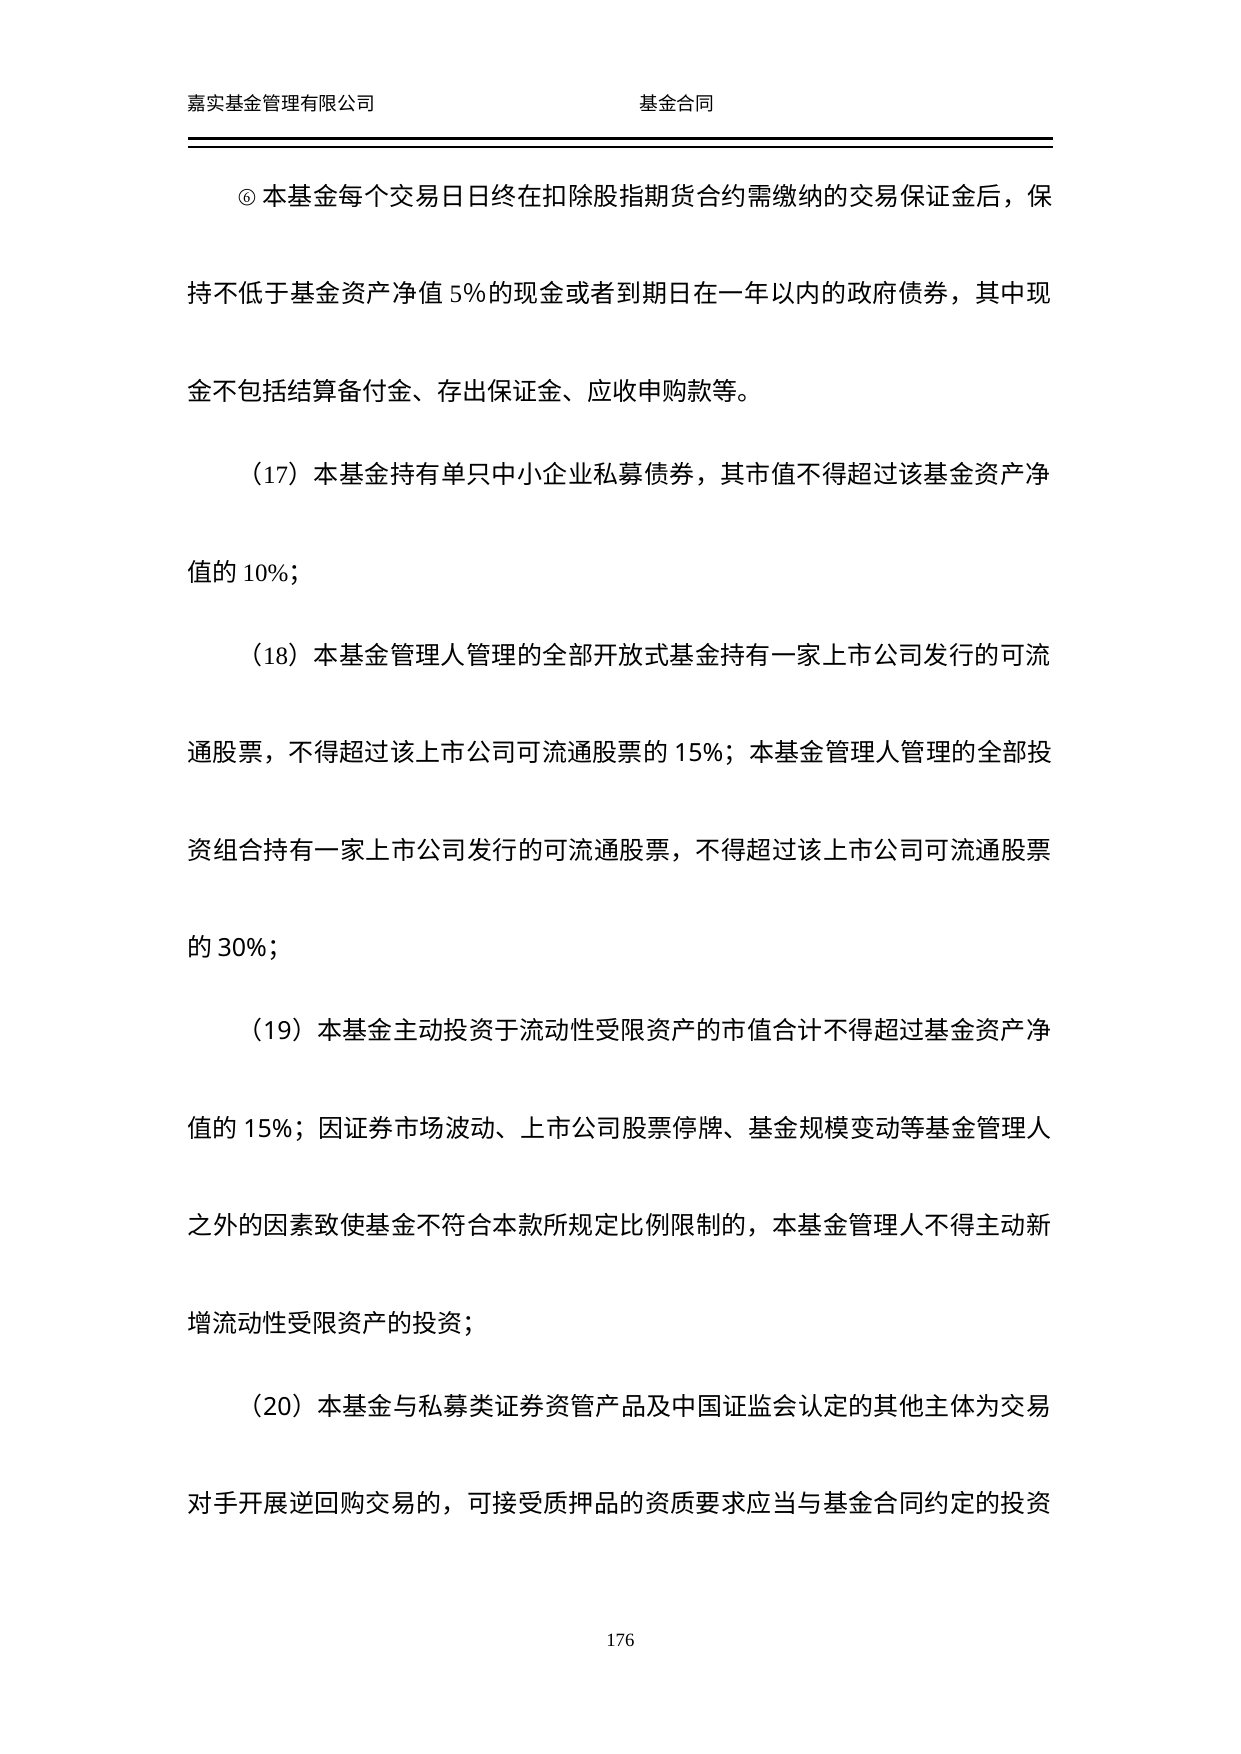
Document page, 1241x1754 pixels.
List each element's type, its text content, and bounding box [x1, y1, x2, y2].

text ⑥本基金每个交易日日终在扣除股指期货合约需缴纳的交易保证金后，保持不低于基金资产净值5％的现金或者到期日在一年以内的政府债券，其中现金不包括结算备付金、存出保证金、应收申购款等。 [187, 162, 1053, 422]
text （18）本基金管理人管理的全部开放式基金持有一家上市公司发行的可流通股票，不得超过该上市公司可流通股票的15%；本基金管理人管理的全部投资组合持有一家上市公司发行的可流通股票，不得超过该上市公司可流通股票的30%； [187, 621, 1053, 978]
text （19）本基金主动投资于流动性受限资产的市值合计不得超过基金资产净值的15%；因证券市场波动、上市公司股票停牌、基金规模变动等基金管理人之外的因素致使基金不符合本款所规定比例限制的，本基金管理人不得主动新增流动性受限资产的投资； [187, 996, 1053, 1354]
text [187, 1372, 1053, 1534]
text （17）本基金持有单只中小企业私募债券，其市值不得超过该基金资产净值的10%； [187, 440, 1053, 603]
